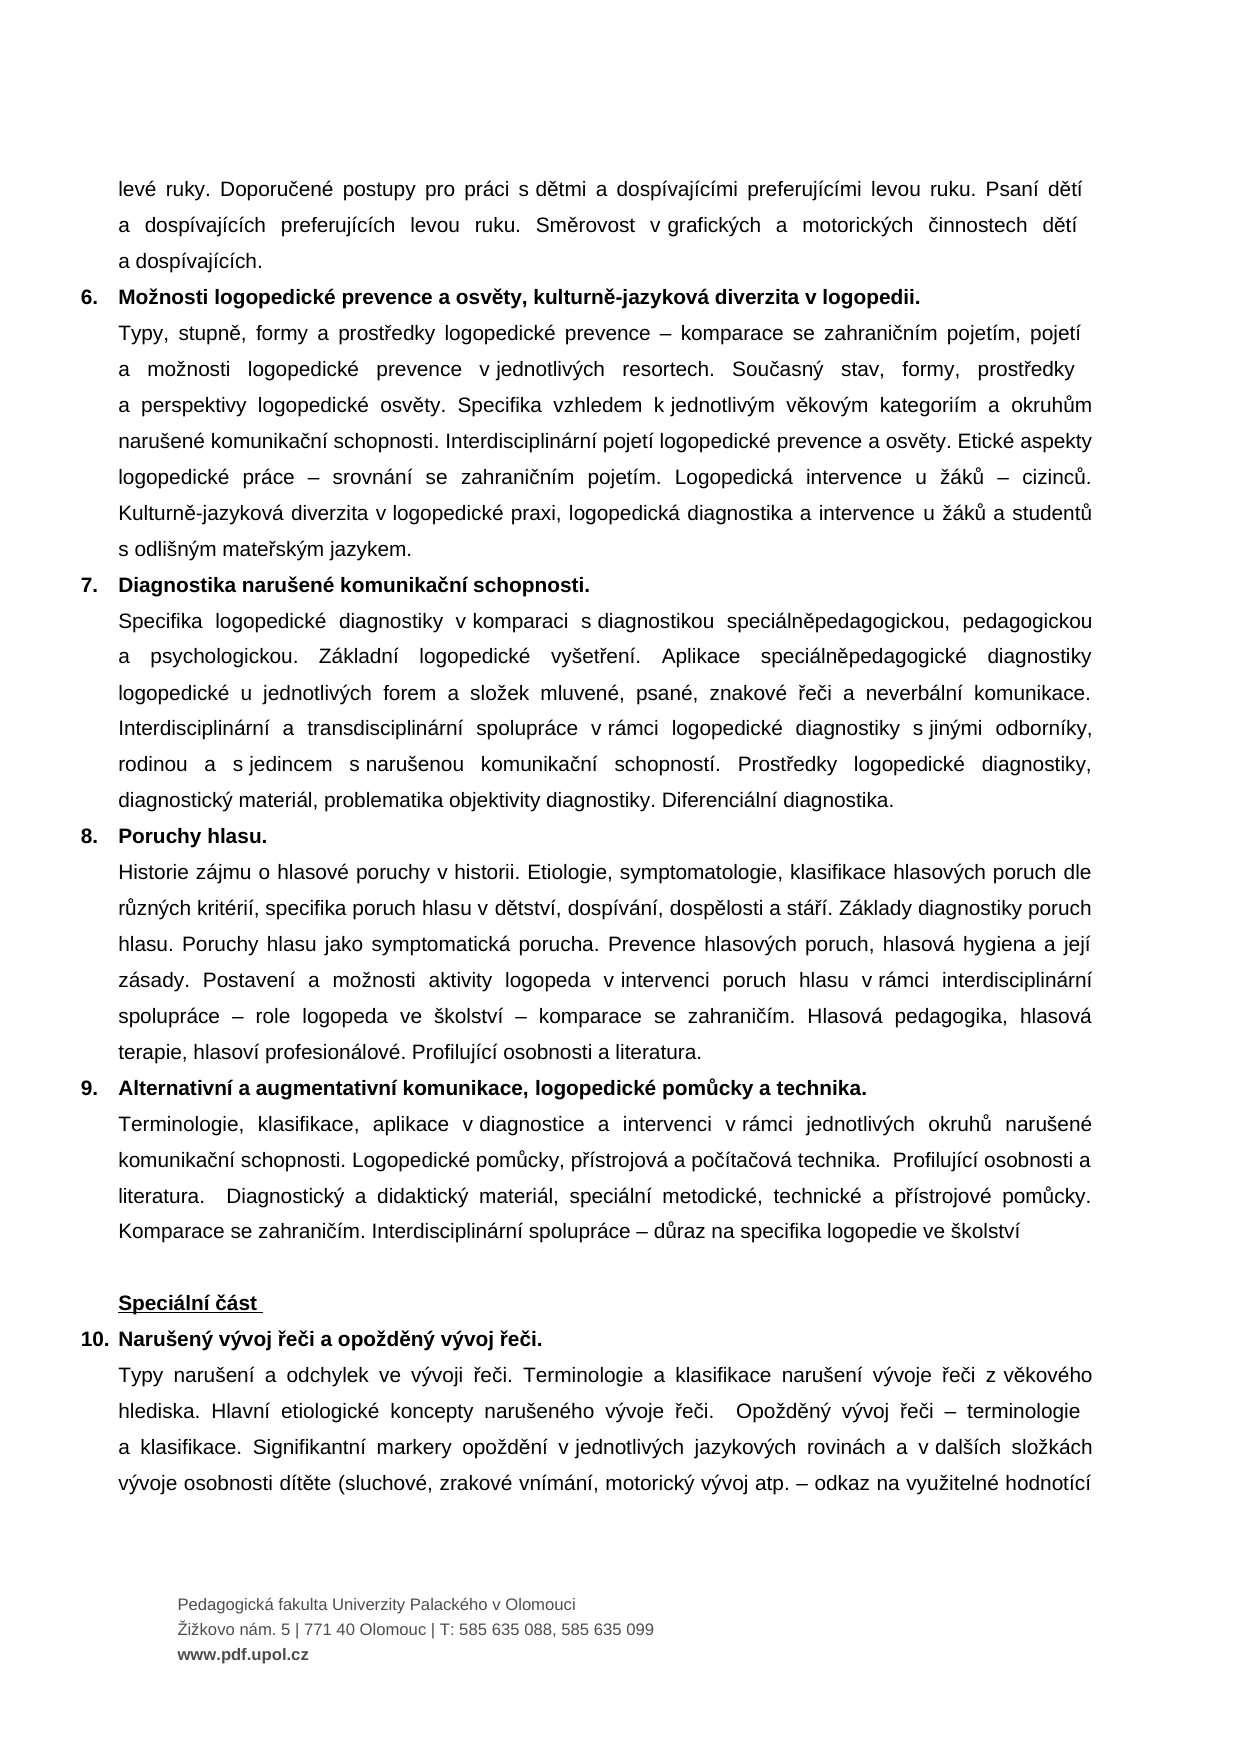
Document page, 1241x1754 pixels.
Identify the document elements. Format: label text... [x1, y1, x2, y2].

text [118, 1363, 1092, 1495]
list Narušený vývoj řeči a opožděný vývoj řeči. [81, 1327, 1092, 1351]
list Diagnostika narušené komunikační schopnosti. [81, 572, 1092, 596]
list Alternativní a augmentativní komunikace, logopedické pomůcky a technika. [81, 1076, 1092, 1099]
text Historie zájmu o hlasové poruchy v historii. Etiologie, symptomatologie, klasifikace hlasových poruch dle různých kritérií, specifika poruch hlasu v dětství, dospívání, dospělosti a stáří. Základy diagnostiky poruch hlasu. Poruchy hlasu jako symptomatická porucha. Prevence hlasových poruch, hlasová hygiena a její zásady. Postavení a možnosti aktivity logopeda v intervenci poruch hlasu v rámci interdisciplinární spolupráce – role logopeda ve školství – komparace se zahraničím. Hlasová pedagogika, hlasová terapie, hlasoví profesionálové. Profilující osobnosti a literatura. [118, 860, 1092, 1064]
text Typy, stupně, formy a prostředky logopedické prevence – komparace se zahraničním pojetím, pojetí a možnosti logopedické prevence v jednotlivých resortech. Současný stav, formy, prostředky a perspektivy logopedické osvěty. Specifika vzhledem k jednotlivým věkovým kategoriím a okruhům narušené komunikační schopnosti. Interdisciplinární pojetí logopedické prevence a osvěty. Etické aspekty logopedické práce – srovnání se zahraničním pojetím. Logopedická intervence u žáků – cizinců. Kulturně-jazyková diverzita v logopedické praxi, logopedická diagnostika a intervence u žáků a studentů s odlišným mateřským jazykem. [118, 321, 1092, 561]
list Možnosti logopedické prevence a osvěty, kulturně-jazyková diverzita v logopedii. [81, 285, 1092, 309]
text Terminologie, klasifikace, aplikace v diagnostice a intervenci v rámci jednotlivých okruhů narušené komunikační schopnosti. Logopedické pomůcky, přístrojová a počítačová technika. Profilující osobnosti a literatura. Diagnostický a didaktický materiál, speciální metodické, technické a přístrojové pomůcky. Komparace se zahraničím. Interdisciplinární spolupráce – důraz na specifika logopedie ve školství [118, 1112, 1092, 1243]
text Specifika logopedické diagnostiky v komparaci s diagnostikou speciálněpedagogickou, pedagogickou a psychologickou. Základní logopedické vyšetření. Aplikace speciálněpedagogické diagnostiky logopedické u jednotlivých forem a složek mluvené, psané, znakové řeči a neverbální komunikace. Interdisciplinární a transdisciplinární spolupráce v rámci logopedické diagnostiky s jinými odborníky, rodinou a s jedincem s narušenou komunikační schopností. Prostředky logopedické diagnostiky, diagnostický materiál, problematika objektivity diagnostiky. Diferenciální diagnostika. [118, 608, 1092, 812]
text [118, 177, 1092, 273]
text Speciální část [118, 1291, 1092, 1315]
list Poruchy hlasu. [81, 824, 1092, 848]
